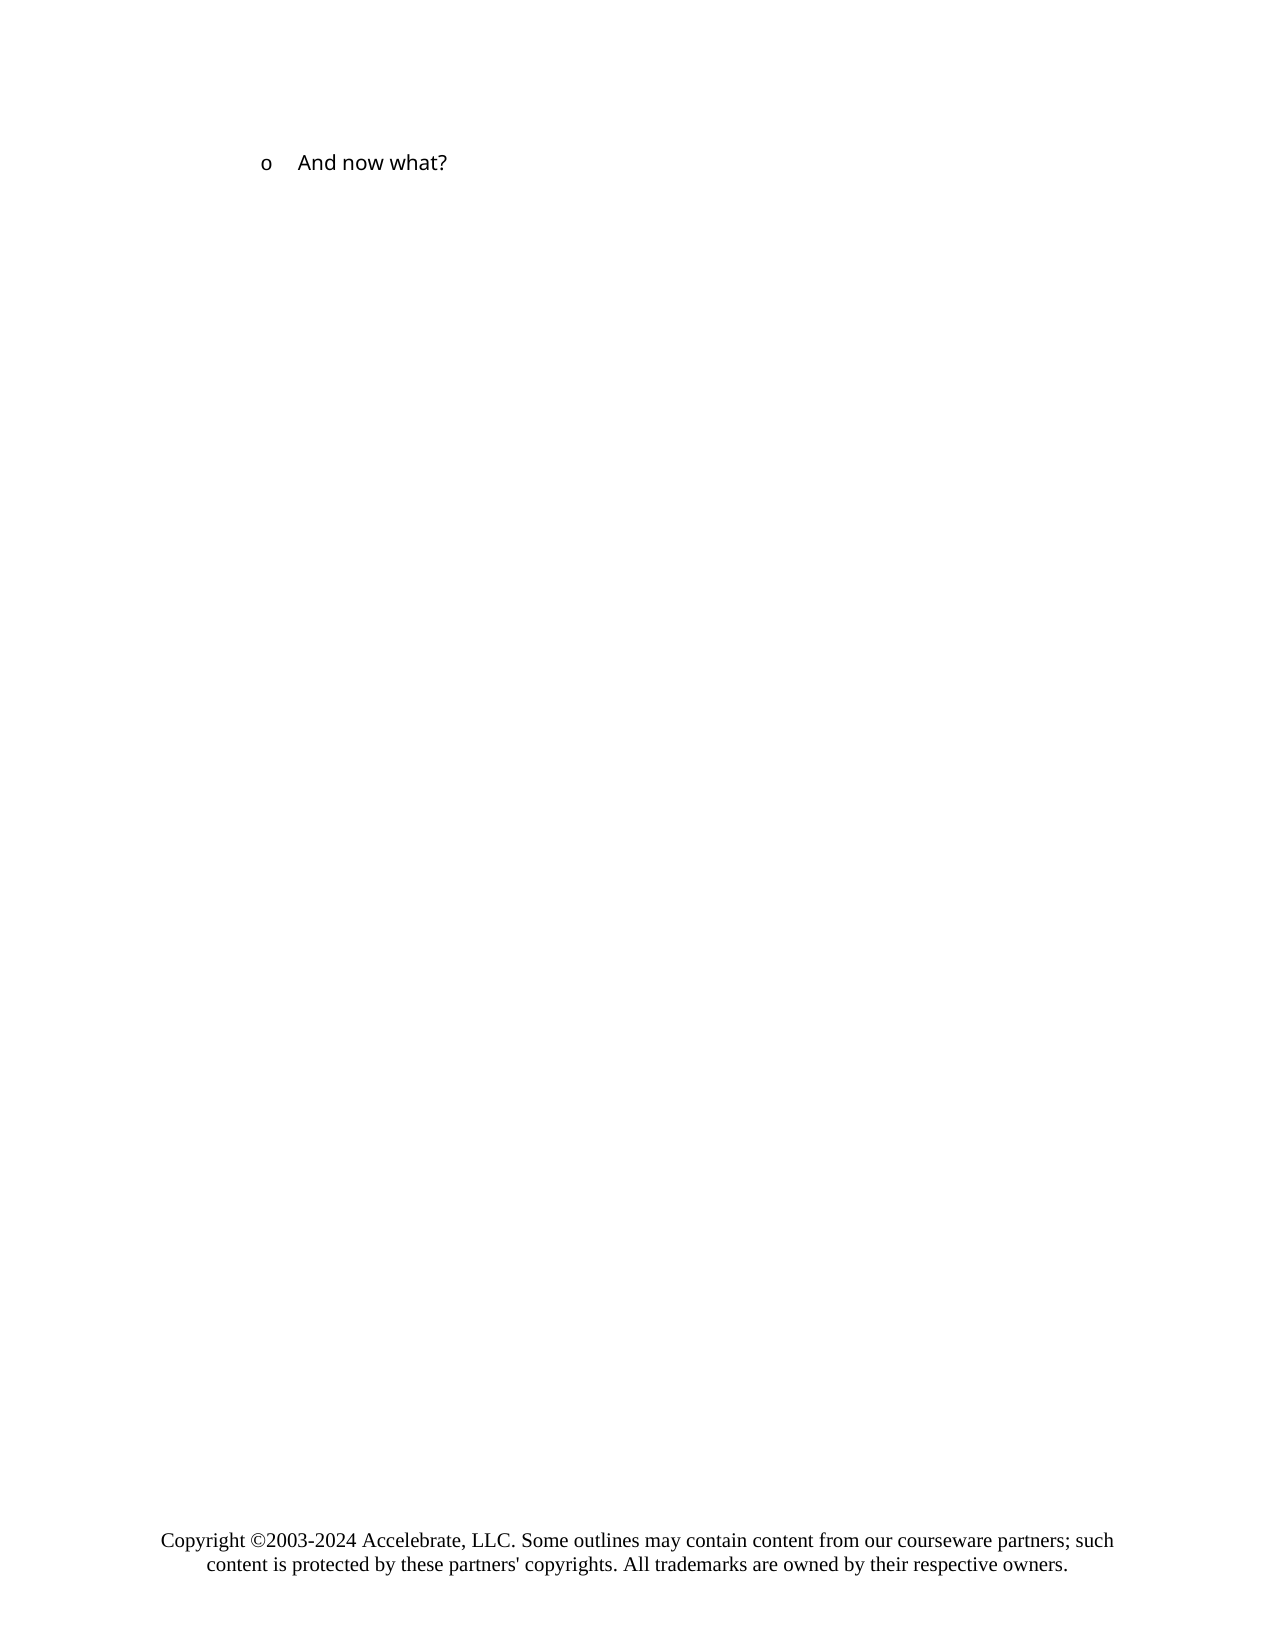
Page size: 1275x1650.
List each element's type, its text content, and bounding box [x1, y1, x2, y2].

list And now what? [260, 148, 1127, 176]
